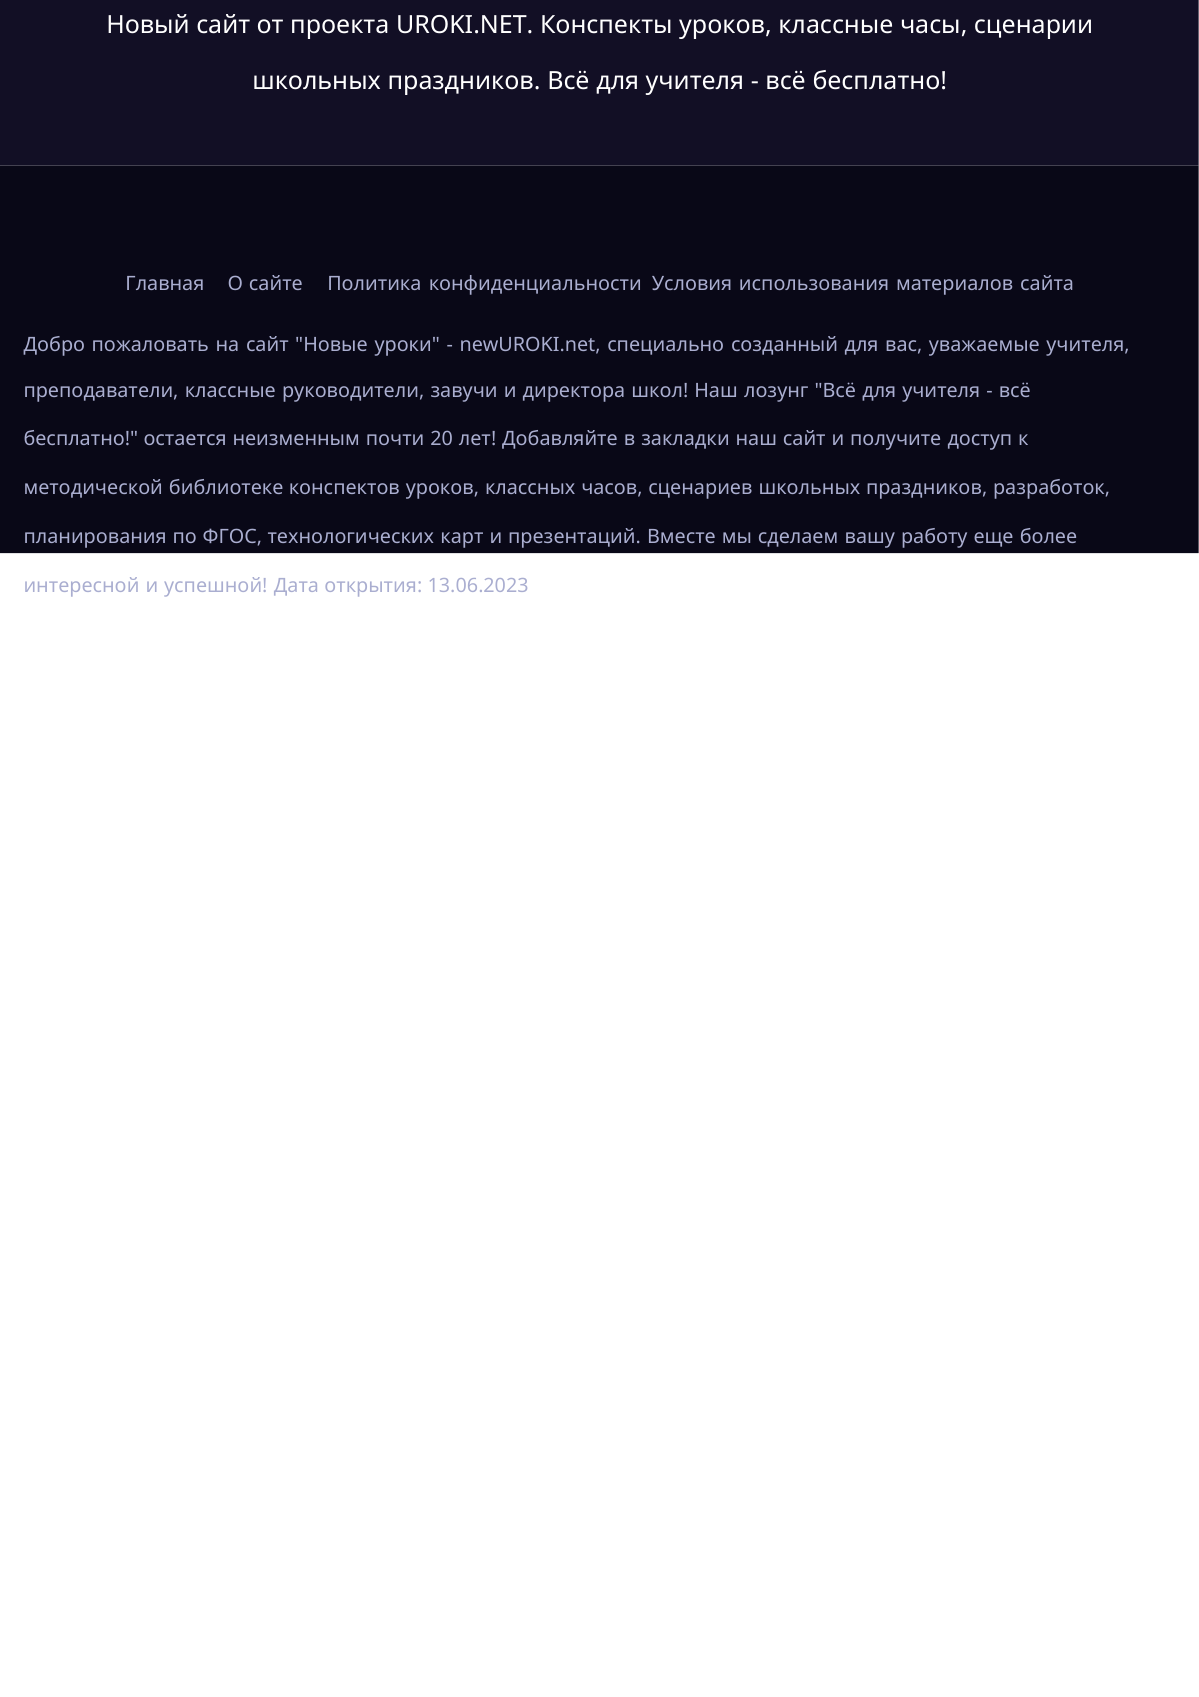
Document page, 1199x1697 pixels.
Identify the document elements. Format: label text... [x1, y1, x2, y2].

text Главная О сайте Политика конфиденциальности Условия использования материалов сайта [0, 269, 1199, 296]
text преподаватели, классные руководители, завучи и директора школ! Наш лозунг "Всё для учителя - всё бесплатно!" остается неизменным почти 20 лет! Добавляйте в закладки наш сайт и получите доступ к методической библиотеке конспектов уроков, классных часов, сценариев школьных праздников, разработок, планирования по ФГОС, технологических карт и презентаций. Вместе мы сделаем вашу работу еще более интересной и успешной! Дата открытия: 13.06.2023 [23, 376, 1132, 598]
text Добро пожаловать на сайт "Новые уроки" - newUROKI.net, специально созданный для вас, уважаемые учителя, [23, 331, 1199, 358]
text Новый сайт от проекта UROKI.NET. Конспекты уроков, классные часы, сценарии школьных праздников. Всё для учителя - всё бесплатно! [60, 6, 1139, 97]
